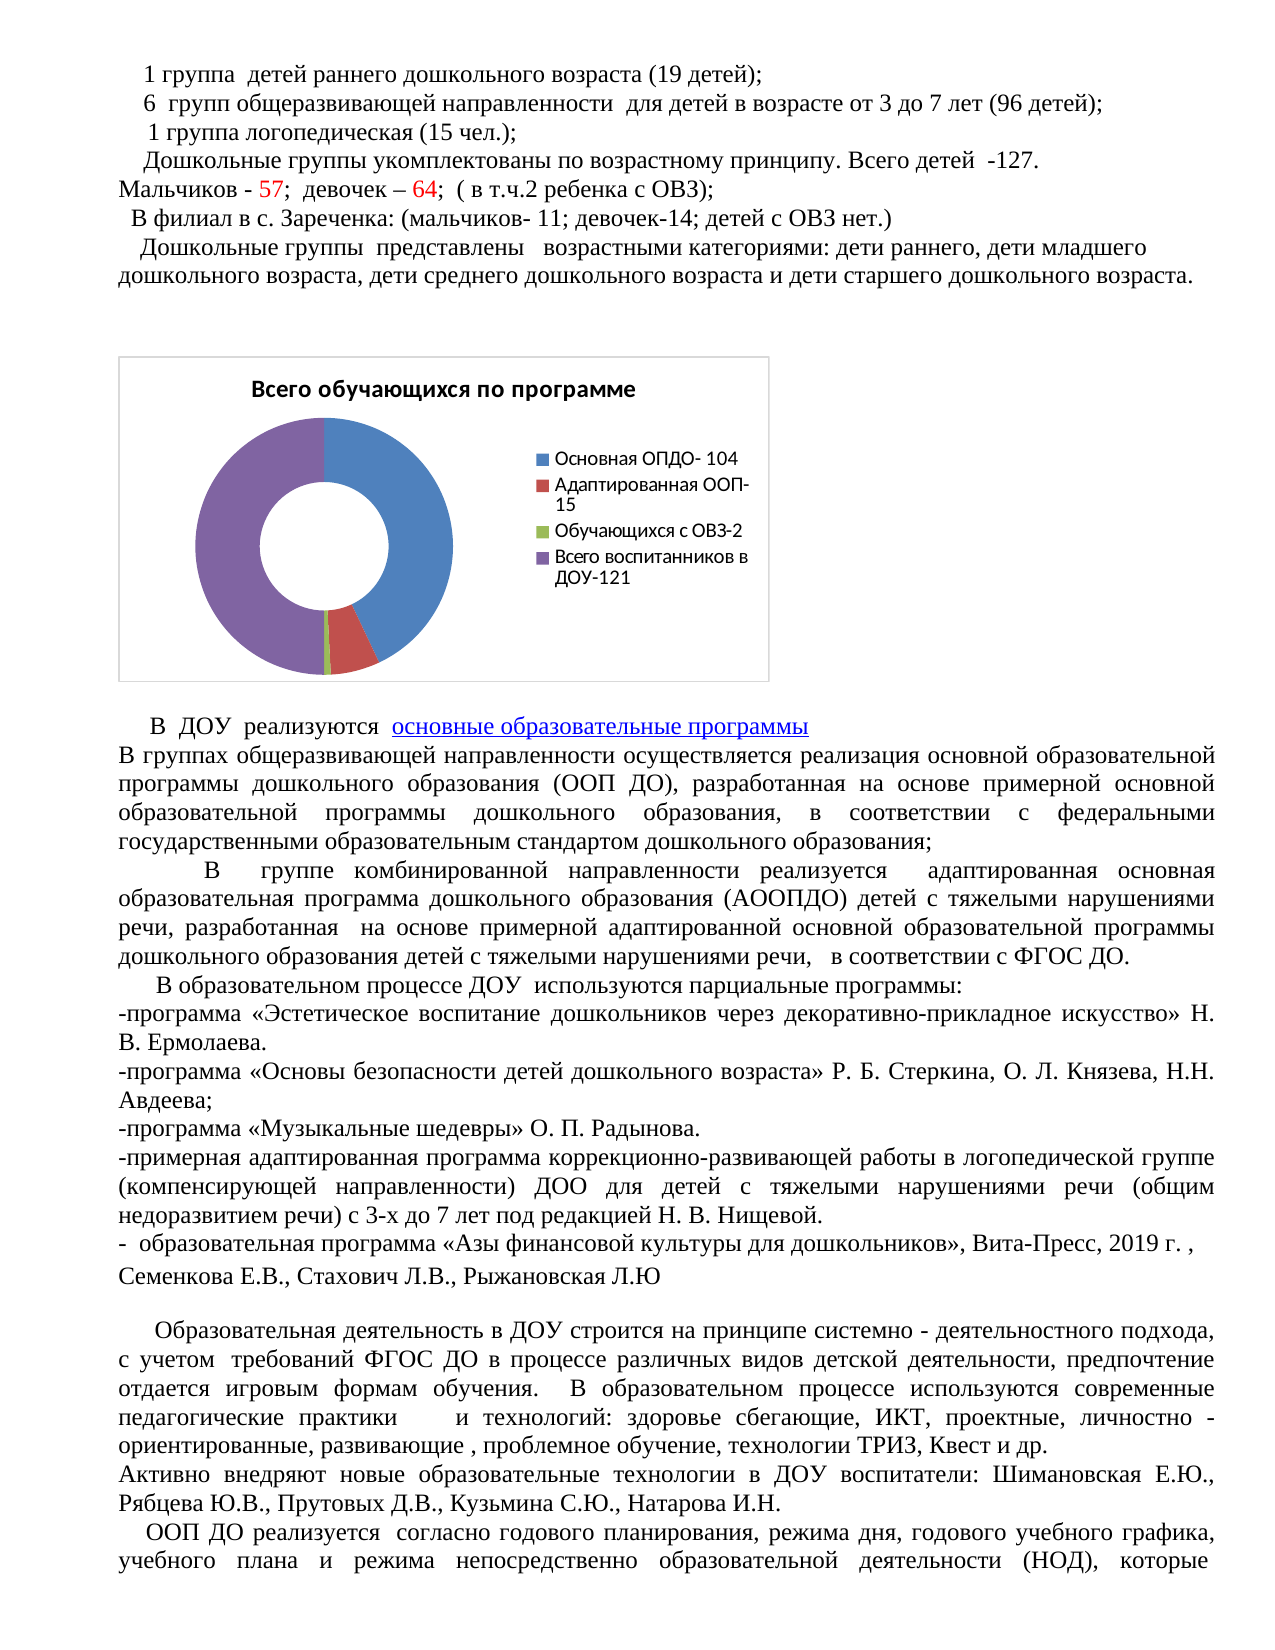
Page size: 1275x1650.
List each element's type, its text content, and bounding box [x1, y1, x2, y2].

text -программа «Музыкальные шедевры» О. П. Радынова. [118, 1113, 1216, 1142]
text В филиал в с. Зареченка: (мальчиков- 11; девочек-14; детей с ОВЗ нет.) [118, 203, 1216, 232]
text Активно внедряют новые образовательные технологии в ДОУ воспитатели: Шимановская Е.Ю., Рябцева Ю.В., Прутовых Д.В., Кузьмина С.Ю., Натарова И.Н. [118, 1459, 1216, 1517]
text -программа «Основы безопасности детей дошкольного возраста» Р. Б. Стеркина, О. Л. Князева, Н.Н. Авдеева; [118, 1056, 1216, 1113]
text - образовательная программа «Азы финансовой культуры для дошкольников», Вита-Пресс, 2019 г. , Семенкова Е.В., Стахович Л.В., Рыжановская Л.Ю [118, 1228, 1216, 1290]
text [118, 1517, 1216, 1574]
text 6 групп общеразвивающей направленности для детей в возрасте от 3 до 7 лет (96 детей); [118, 88, 1216, 117]
text Дошкольные группы укомплектованы по возрастному принципу. Всего детей -127. [118, 145, 1216, 174]
text 1 группа логопедическая (15 чел.); [118, 117, 1216, 145]
text В группах общеразвивающей направленности осуществляется реализация основной образовательной программы дошкольного образования (ООП ДО), разработанная на основе примерной основной образовательной программы дошкольного образования, в соответствии с федеральными государственными образовательным стандартом дошкольного образования; [118, 740, 1216, 855]
text Образовательная деятельность в ДОУ строится на принципе системно - деятельностного подхода, с учетом требований ФГОС ДО в процессе различных видов детской деятельности, предпочтение отдается игровым формам обучения. В образовательном процессе используются современные педагогические практики и технологий: здоровье сбегающие, ИКТ, проектные, личностно - ориентированные, развивающие , проблемное обучение, технологии ТРИЗ, Квест и др. [118, 1315, 1216, 1459]
text -программа «Эстетическое воспитание дошкольников через декоративно-прикладное искусство» Н. В. Ермолаева. [118, 998, 1216, 1056]
text 1 группа детей раннего дошкольного возраста (19 детей); [118, 59, 1216, 88]
text Мальчиков - 57; девочек – 64; ( в т.ч.2 ребенка с ОВЗ); [118, 174, 1216, 203]
text В ДОУ реализуются основные образовательные программы [118, 711, 1216, 740]
text В группе комбинированной направленности реализуется адаптированная основная образовательная программа дошкольного образования (АООПДО) детей с тяжелыми нарушениями речи, разработанная на основе примерной адаптированной основной образовательной программы дошкольного образования детей с тяжелыми нарушениями речи, в соответствии с ФГОС ДО. [118, 855, 1216, 970]
text -примерная адаптированная программа коррекционно-развивающей работы в логопедической группе (компенсирующей направленности) ДОО для детей с тяжелыми нарушениями речи (общим недоразвитием речи) с 3-х до 7 лет под редакцией Н. В. Нищевой. [118, 1142, 1216, 1228]
text В образовательном процессе ДОУ используются парциальные программы: [118, 970, 1216, 998]
text Дошкольные группы представлены возрастными категориями: дети раннего, дети младшего дошкольного возраста, дети среднего дошкольного возраста и дети старшего дошкольного возраста. [118, 232, 1216, 289]
